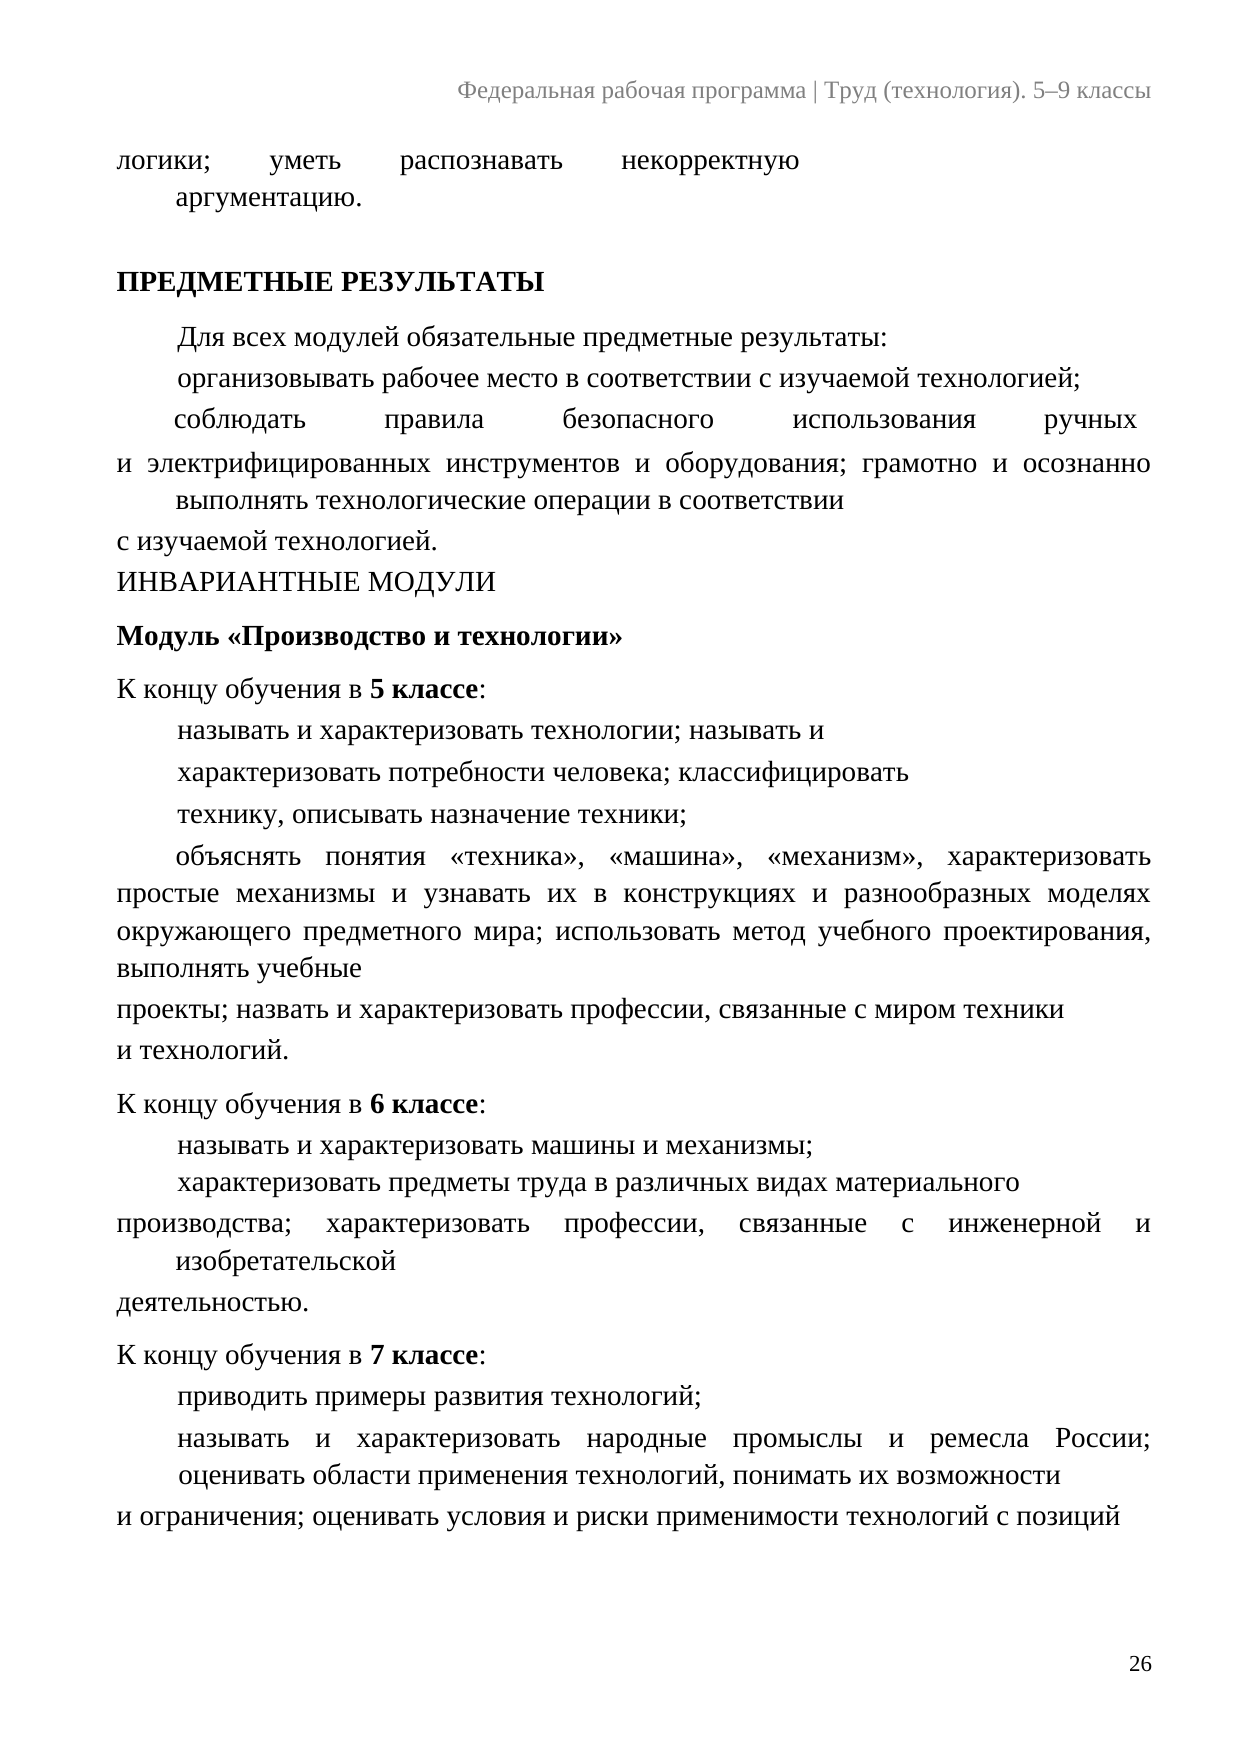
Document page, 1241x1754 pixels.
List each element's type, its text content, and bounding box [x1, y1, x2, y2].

text и технологий. [116, 1032, 1152, 1066]
text Модуль «Производство и технологии» [116, 618, 1152, 652]
text производства; характеризовать профессии, связанные с инженерной и изобретательской [116, 1205, 1152, 1276]
text характеризовать предметы труда в различных видах материального [177, 1164, 1152, 1198]
text соблюдать правила безопасного использования ручных [118, 401, 1152, 435]
text К концу обучения в 6 классе: [116, 1086, 1152, 1119]
text ИНВАРИАНТНЫЕ МОДУЛИ [116, 564, 1152, 598]
text логики; уметь распознавать некорректную аргументацию. [116, 142, 800, 213]
text организовывать рабочее место в соответствии с изучаемой технологией; [177, 360, 1152, 393]
text объяснять понятия «техника», «машина», «механизм», характеризовать простые механизмы и узнавать их в конструкциях и разнообразных моделях окружающего предметного мира; использовать метод учебного проектирования, выполнять учебные [116, 838, 1152, 983]
text и ограничения; оценивать условия и риски применимости технологий с позиций [116, 1498, 1152, 1532]
text Для всех модулей обязательные предметные результаты: [177, 319, 1152, 352]
text ПРЕДМЕТНЫЕ РЕЗУЛЬТАТЫ [116, 264, 1152, 297]
text и электрифицированных инструментов и оборудования; грамотно и осознанно выполнять технологические операции в соответствии [116, 445, 1152, 516]
text приводить примеры развития технологий; [177, 1378, 1152, 1412]
text с изучаемой технологией. [116, 523, 1152, 557]
text деятельностью. [116, 1284, 1152, 1317]
text К концу обучения в 7 классе: [116, 1337, 1152, 1371]
text К концу обучения в 5 классе: [116, 671, 1152, 705]
text называть и характеризовать технологии; называть и характеризовать потребности человека; классифицировать технику, описывать назначение техники; [177, 712, 926, 829]
text называть и характеризовать народные промыслы и ремесла России; оценивать области применения технологий, понимать их возможности [177, 1420, 1152, 1490]
text проекты; назвать и характеризовать профессии, связанные с миром техники [116, 991, 1152, 1025]
text называть и характеризовать машины и механизмы; [177, 1127, 1152, 1161]
